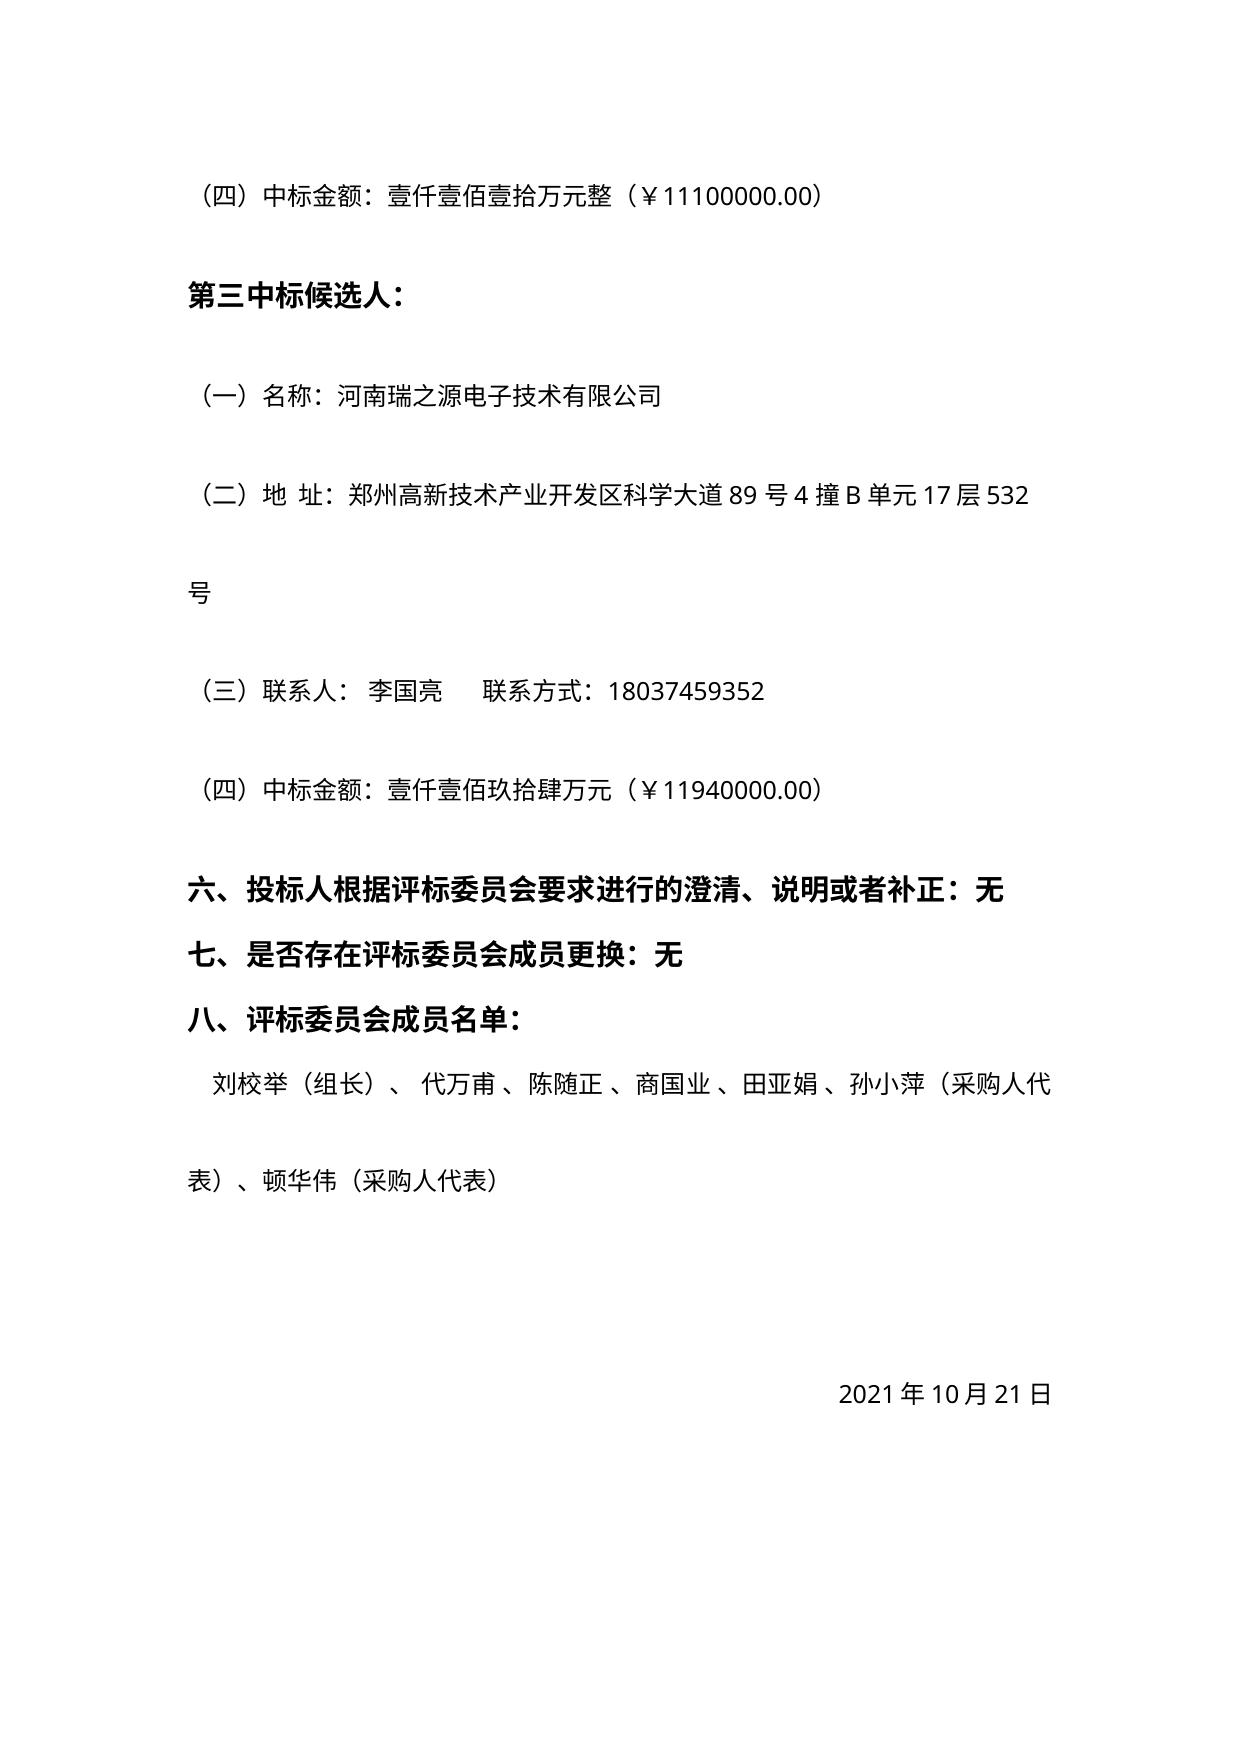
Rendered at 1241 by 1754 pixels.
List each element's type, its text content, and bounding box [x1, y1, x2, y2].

text 第三中标候选人： [187, 261, 1053, 326]
text （二）地 址：郑州高新技术产业开发区科学大道89 号4 撞B 单元17层532 号 [187, 461, 1053, 624]
text （四）中标金额：壹仟壹佰壹拾万元整（￥11100000.00） [187, 162, 1053, 227]
text 六、投标人根据评标委员会要求进行的澄清、说明或者补正：无 [187, 855, 1053, 920]
text 刘校举（组长）、 代万甫 、陈随正 、商国业 、田亚娟 、孙小萍（采购人代表）、顿华伟（采购人代表） [187, 1050, 1053, 1212]
text （一）名称：河南瑞之源电子技术有限公司 [187, 362, 1053, 427]
text （三）联系人： 李国亮 联系方式：18037459352 [187, 657, 1053, 722]
text 2021年10月21日 [187, 1361, 1053, 1426]
text 七、是否存在评标委员会成员更换：无 [187, 920, 1053, 985]
text 八、评标委员会成员名单： [187, 985, 1053, 1050]
text （四）中标金额：壹仟壹佰玖拾肆万元（￥11940000.00） [187, 756, 1053, 821]
